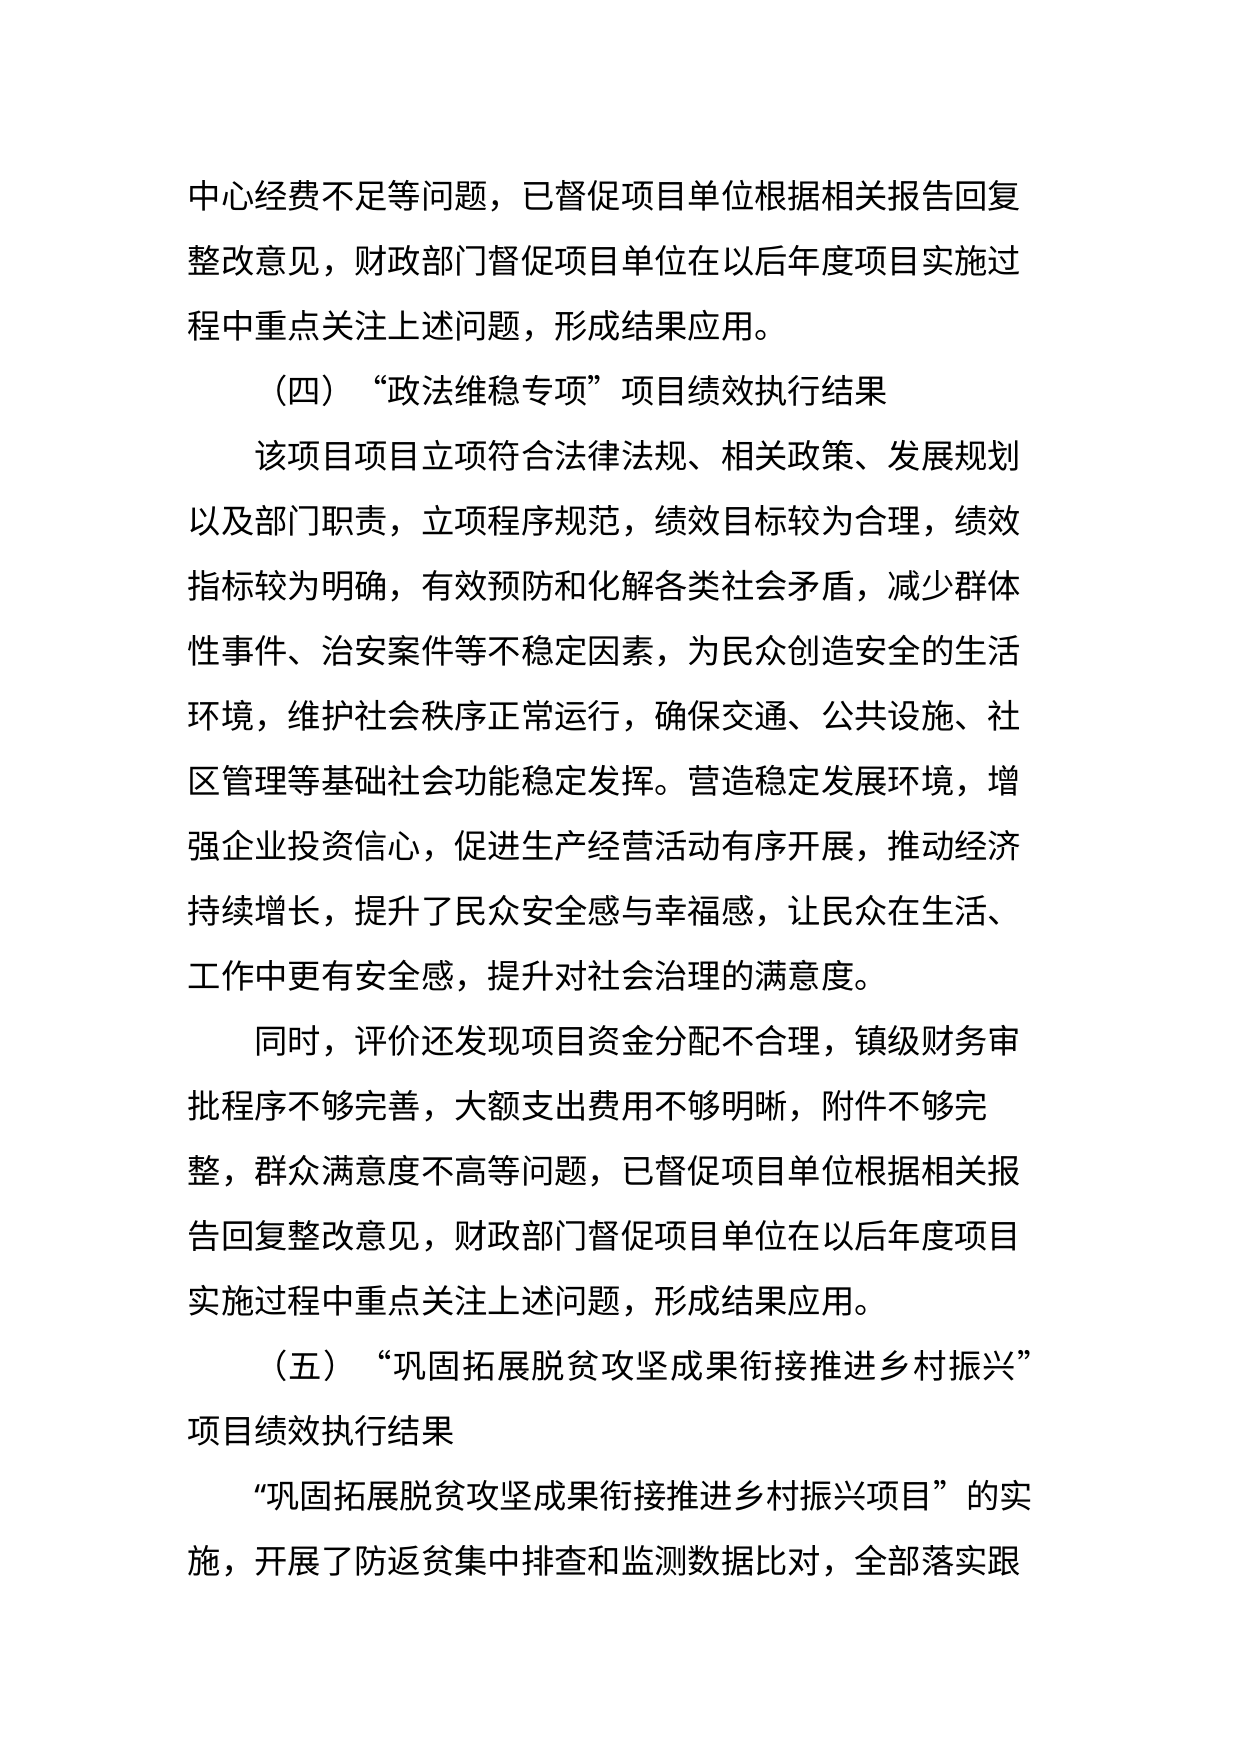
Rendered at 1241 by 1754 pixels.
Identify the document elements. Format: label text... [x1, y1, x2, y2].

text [187, 162, 1053, 357]
text （五）“巩固拓展脱贫攻坚成果衔接推进乡村振兴”项目绩效执行结果 [187, 1332, 1053, 1462]
text 该项目项目立项符合法律法规、相关政策、发展规划以及部门职责，立项程序规范，绩效目标较为合理，绩效指标较为明确，有效预防和化解各类社会矛盾，减少群体性事件、治安案件等不稳定因素，为民众创造安全的生活环境，维护社会秩序正常运行，确保交通、公共设施、社区管理等基础社会功能稳定发挥。营造稳定发展环境，增强企业投资信心，促进生产经营活动有序开展，推动经济持续增长，提升了民众安全感与幸福感，让民众在生活、工作中更有安全感，提升对社会治理的满意度。 [187, 422, 1053, 1007]
text （四）“政法维稳专项”项目绩效执行结果 [187, 357, 1053, 422]
text 同时，评价还发现项目资金分配不合理，镇级财务审批程序不够完善，大额支出费用不够明晰，附件不够完整，群众满意度不高等问题，已督促项目单位根据相关报告回复整改意见，财政部门督促项目单位在以后年度项目实施过程中重点关注上述问题，形成结果应用。 [187, 1007, 1053, 1332]
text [187, 1462, 1053, 1592]
